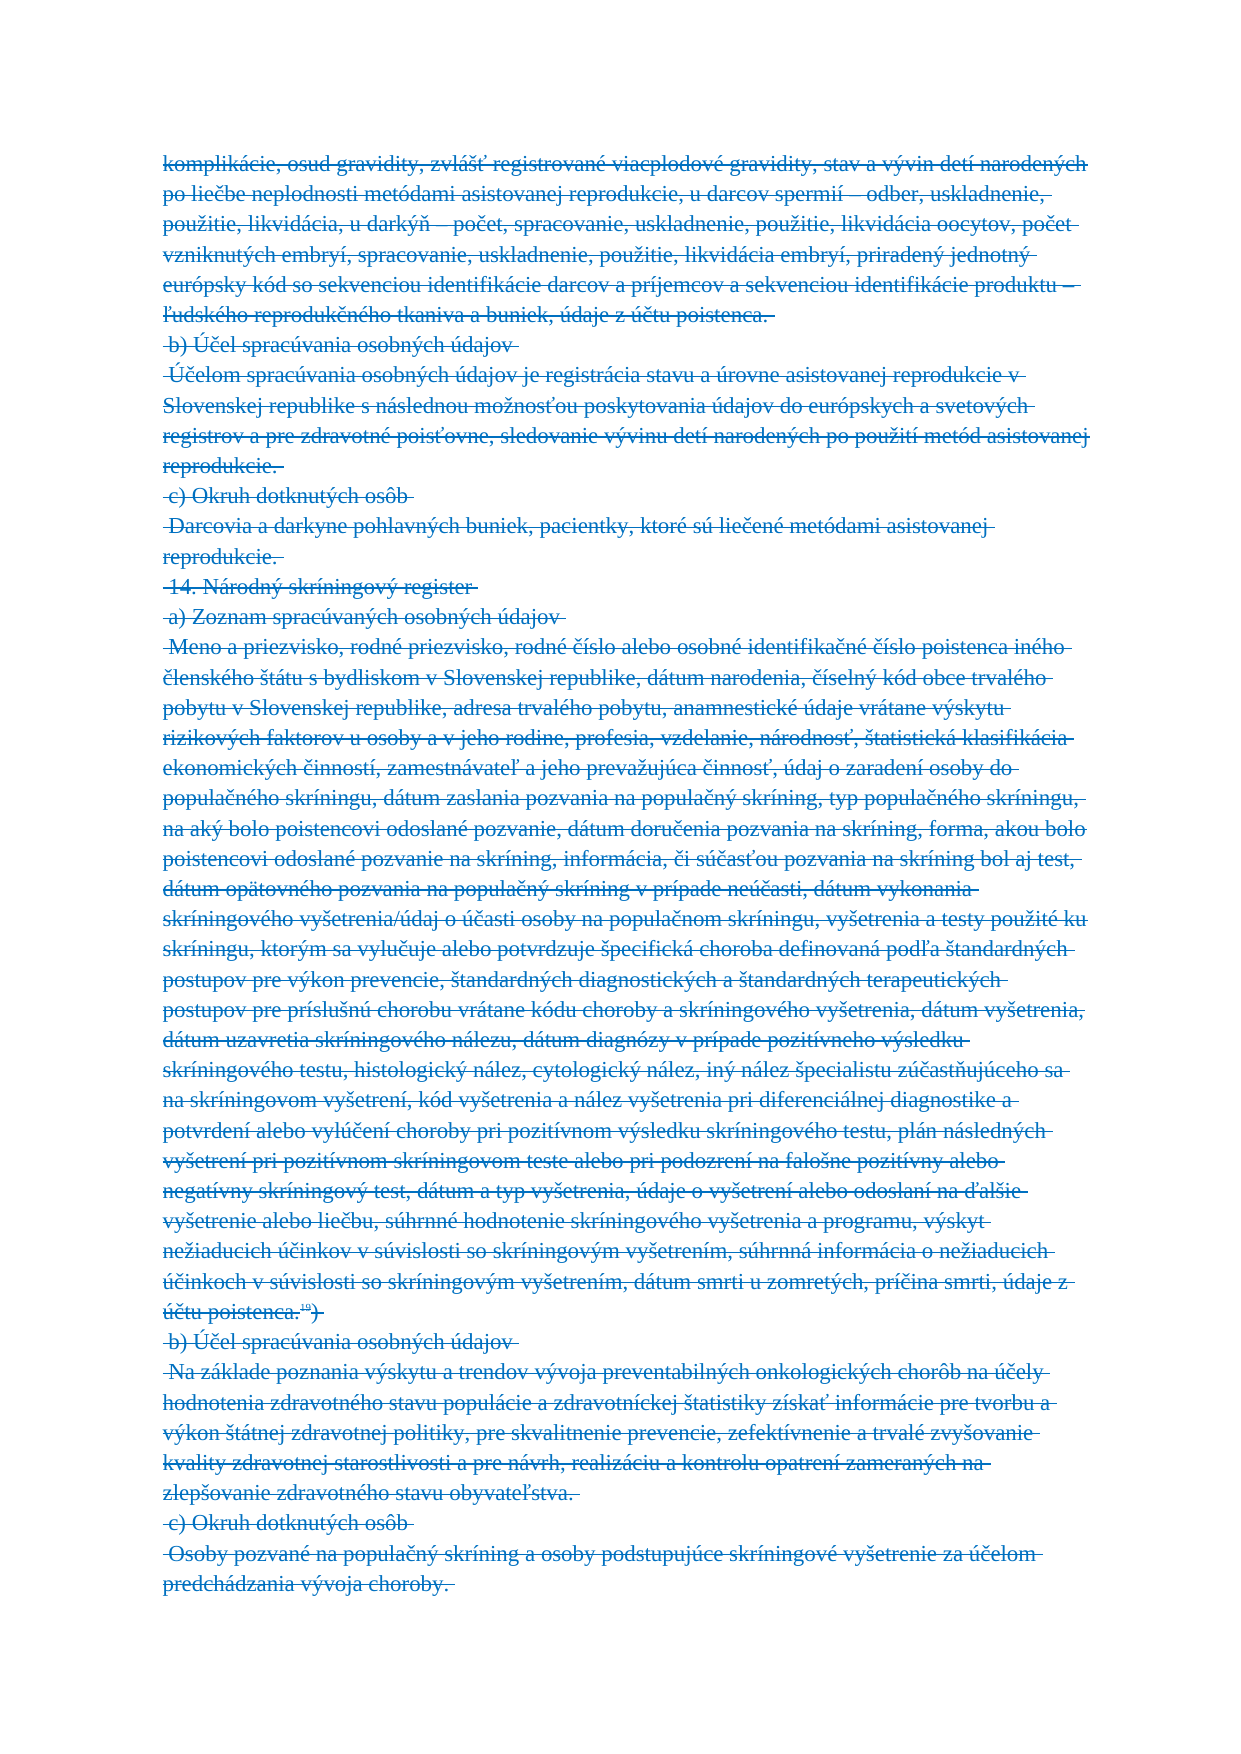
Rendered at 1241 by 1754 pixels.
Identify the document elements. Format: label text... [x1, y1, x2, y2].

text Účelom spracúvania osobných údajov je registrácia stavu a úrovne asistovanej reprodukcie v Slovenskej republike s následnou možnosťou poskytovania údajov do európskych a svetových registrov a pre zdravotné poisťovne, sledovanie vývinu detí narodených po použití metód asistovanej reprodukcie. [162, 361, 1090, 436]
text Darcovia a darkyne pohlavných buniek, pacientky, ktoré sú liečené metódami asistovanej reprodukcie. [162, 512, 1090, 569]
text c) Okruh dotknutých osôb [162, 1509, 1090, 1536]
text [162, 150, 1090, 327]
text b) Účel spracúvania osobných údajov [162, 331, 1090, 358]
text Účelom spracúvania osobných údajov je registrácia stavu a úrovne asistovanej reprodukcie v Slovenskej republike s následnou možnosťou poskytovania údajov do európskych a svetových registrov a pre zdravotné poisťovne, sledovanie vývinu detí narodených po použití metód asistovanej reprodukcie. [162, 438, 1090, 478]
text Na základe poznania výskytu a trendov vývoja preventabilných onkologických chorôb na účely hodnotenia zdravotného stavu populácie a zdravotníckej štatistiky získať informácie pre tvorbu a výkon štátnej zdravotnej politiky, pre skvalitnenie prevencie, zefektívnenie a trvalé zvyšovanie kvality zdravotnej starostlivosti a pre návrh, realizáciu a kontrolu opatrení zameraných na zlepšovanie zdravotného stavu obyvateľstva. [162, 1358, 1090, 1506]
text a) Zoznam spracúvaných osobných údajov [162, 603, 1090, 629]
text Meno a priezvisko, rodné priezvisko, rodné číslo alebo osobné identifikačné číslo poistenca iného členského štátu s bydliskom v Slovenskej republike, dátum narodenia, číselný kód obce trvalého pobytu v Slovenskej republike, adresa trvalého pobytu, anamnestické údaje vrátane výskytu rizikových faktorov u osoby a v jeho rodine, profesia, vzdelanie, národnosť, štatistická klasifikácia ekonomických činností, zamestnávateľ a jeho prevažujúca činnosť, údaj o zaradení osoby do populačného skríningu, dátum zaslania pozvania na populačný skríning, typ populačného skríningu, na aký bolo poistencovi odoslané pozvanie, dátum doručenia pozvania na skríning, forma, akou bolo poistencovi odoslané pozvanie na skríning, informácia, či súčasťou pozvania na skríning bol aj test, dátum opätovného pozvania na populačný skríning v prípade neúčasti, dátum vykonania skríningového vyšetrenia/údaj o účasti osoby na populačnom skríningu, vyšetrenia a testy použité ku skríningu, ktorým sa vylučuje alebo potvrdzuje špecifická choroba definovaná podľa štandardných postupov pre výkon prevencie, štandardných diagnostických a štandardných terapeutických postupov pre príslušnú chorobu vrátane kódu choroby a skríningového vyšetrenia, dátum vyšetrenia, dátum uzavretia skríningového nálezu, dátum diagnózy v prípade pozitívneho výsledku skríningového testu, histologický nález, cytologický nález, iný nález špecialistu zúčastňujúceho sa na skríningovom vyšetrení, kód vyšetrenia a nález vyšetrenia pri diferenciálnej diagnostike a potvrdení alebo vylúčení choroby pri pozitívnom výsledku skríningového testu, plán následných vyšetrení pri pozitívnom skríningovom teste alebo pri podozrení na falošne pozitívny alebo negatívny skríningový test, dátum a typ vyšetrenia, údaje o vyšetrení alebo odoslaní na ďalšie vyšetrenie alebo liečbu, súhrnné hodnotenie skríningového vyšetrenia a programu, výskyt nežiaducich účinkov v súvislosti so skríningovým vyšetrením, súhrnná informácia o nežiaducich účinkoch v súvislosti so skríningovým vyšetrením, dátum smrti u zomretých, príčina smrti, údaje z účtu poistenca.19) [162, 633, 1090, 1324]
text Osoby pozvané na populačný skríning a osoby podstupujúce skríningové vyšetrenie za účelom predchádzania vývoja choroby. [162, 1539, 1090, 1596]
text b) Účel spracúvania osobných údajov [162, 1328, 1090, 1354]
text c) Okruh dotknutých osôb [162, 482, 1090, 509]
text 14. Národný skríningový register [162, 573, 1090, 599]
